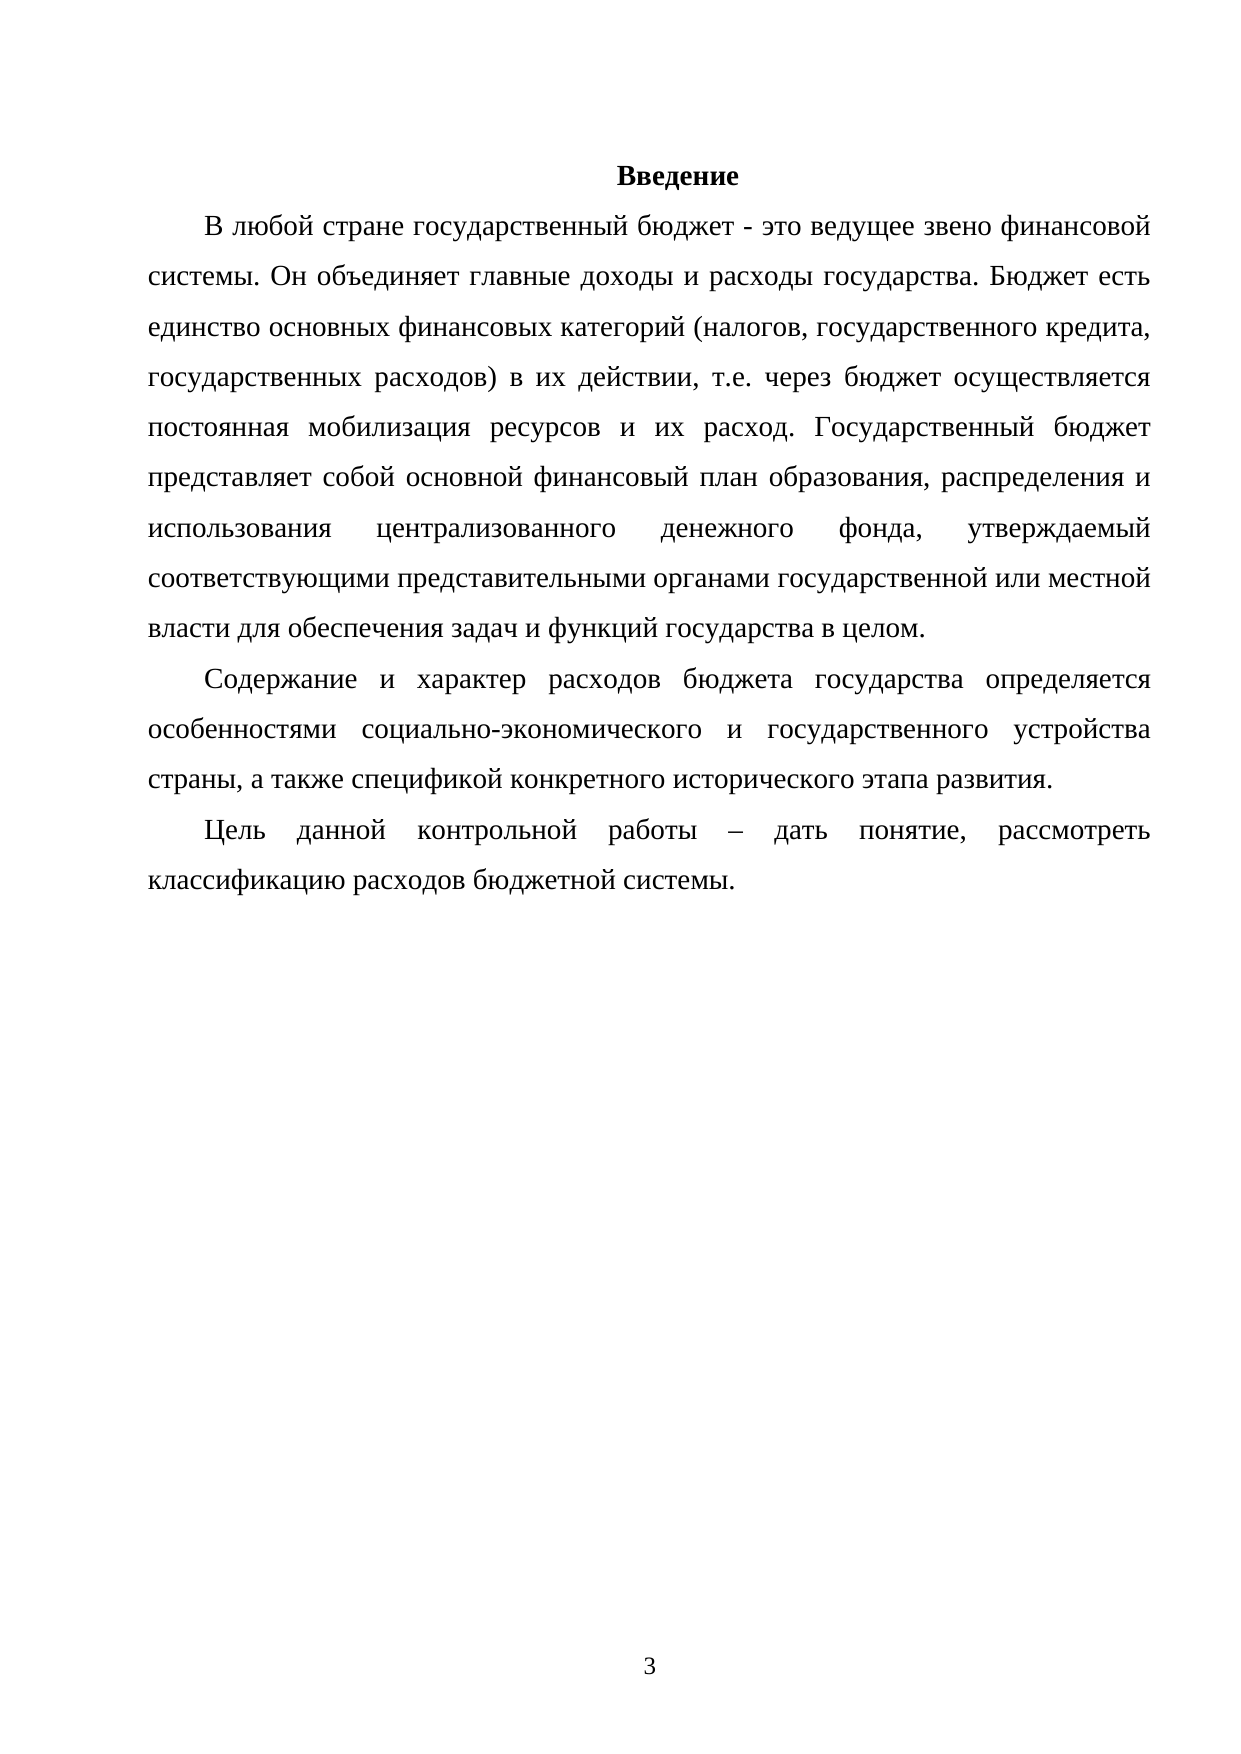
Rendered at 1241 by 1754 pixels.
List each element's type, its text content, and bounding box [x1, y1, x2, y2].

text Цель данной контрольной работы – дать понятие, рассмотреть классификацию расходов бюджетной системы. [148, 812, 1152, 896]
text Введение [148, 158, 1152, 191]
text Содержание и характер расходов бюджета государства определяется особенностями социально-экономического и государственного устройства страны, а также спецификой конкретного исторического этапа развития. [148, 661, 1152, 795]
text В любой стране государственный бюджет - это ведущее звено финансовой системы. Он объединяет главные доходы и расходы государства. Бюджет есть единство основных финансовых категорий (налогов, государственного кредита, государственных расходов) в их действии, т.е. через бюджет осуществляется постоянная мобилизация ресурсов и их расход. Государственный бюджет представляет собой основной финансовый план образования, распределения и использования централизованного денежного фонда, утверждаемый соответствующими представительными органами государственной или местной власти для обеспечения задач и функций государства в целом. [148, 208, 1152, 644]
